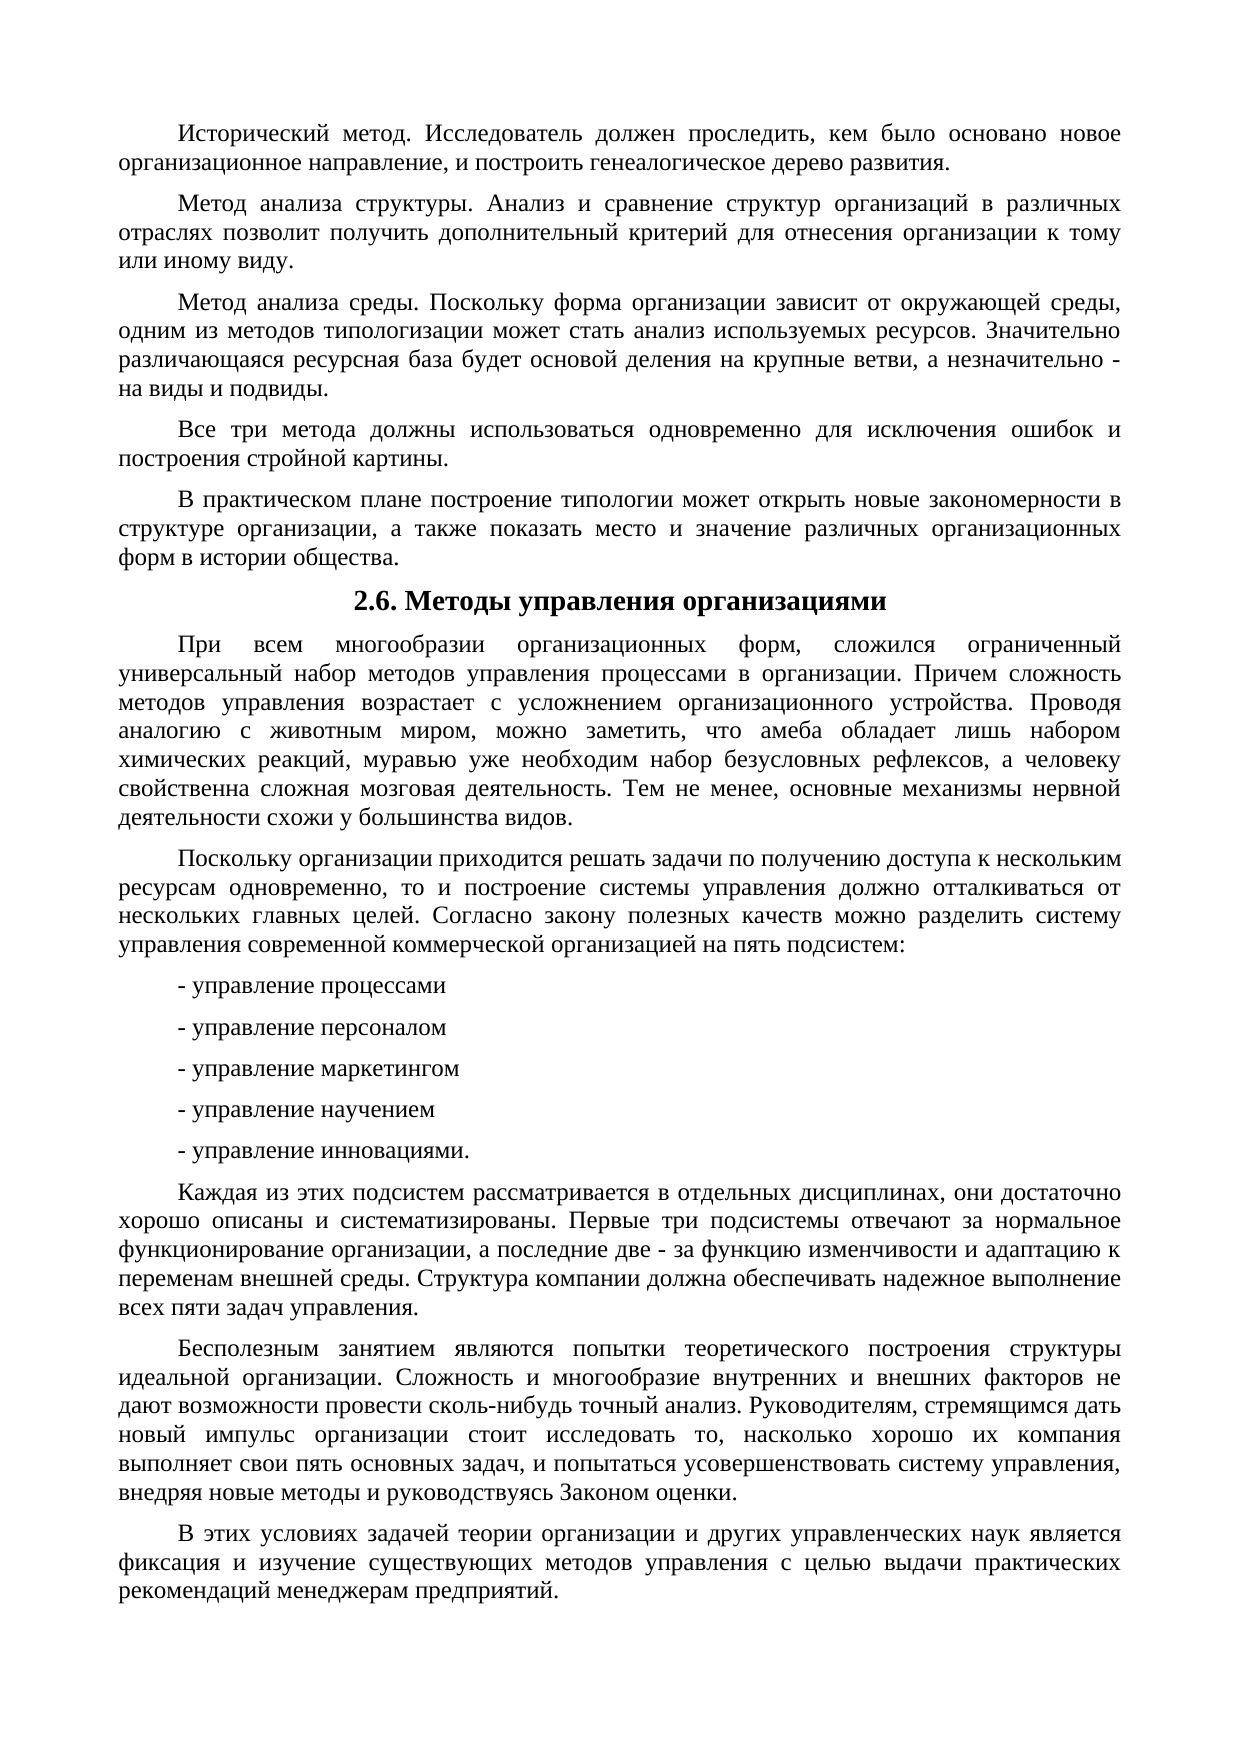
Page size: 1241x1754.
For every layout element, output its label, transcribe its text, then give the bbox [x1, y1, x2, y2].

text - управление процессами [118, 970, 1122, 999]
text В этих условиях задачей теории организации и других управленческих наук является фиксация и изучение существующих методов управления с целью выдачи практических рекомендаций менеджерам предприятий. [118, 1518, 1122, 1604]
text - управление персоналом [118, 1012, 1122, 1040]
text Метод анализа среды. Поскольку форма организации зависит от окружающей среды, одним из методов типологизации может стать анализ используемых ресурсов. Значительно различающаяся ресурсная база будет основой деления на крупные ветви, а незначительно - на виды и подвиды. [118, 287, 1122, 402]
text Каждая из этих подсистем рассматривается в отдельных дисциплинах, они достаточно хорошо описаны и систематизированы. Первые три подсистемы отвечают за нормальное функционирование организации, а последние две - за функцию изменчивости и адаптацию к переменам внешней среды. Структура компании должна обеспечивать надежное выполнение всех пяти задач управления. [118, 1177, 1122, 1320]
text Метод анализа структуры. Анализ и сравнение структур организаций в различных отраслях позволит получить дополнительный критерий для отнесения организации к тому или иному виду. [118, 188, 1122, 274]
text Бесполезным занятием являются попытки теоретического построения структуры идеальной организации. Сложность и многообразие внутренних и внешних факторов не дают возможности провести сколь-нибудь точный анализ. Руководителям, стремящимся дать новый импульс организации стоит исследовать то, насколько хорошо их компания выполняет свои пять основных задач, и попытаться усовершенствовать систему управления, внедряя новые методы и руководствуясь Законом оценки. [118, 1333, 1122, 1505]
text 2.6. Методы управления организациями [118, 583, 1122, 617]
text Все три метода должны использоваться одновременно для исключения ошибок и построения стройной картины. [118, 414, 1122, 472]
text - управление научением [118, 1094, 1122, 1123]
text - управление маркетингом [118, 1053, 1122, 1082]
text В практическом плане построение типологии может открыть новые закономерности в структуре организации, а также показать место и значение различных организационных форм в истории общества. [118, 484, 1122, 571]
text Исторический метод. Исследователь должен проследить, кем было основано новое организационное направление, и построить генеалогическое дерево развития. [118, 118, 1122, 176]
text - управление инновациями. [118, 1135, 1122, 1164]
text При всем многообразии организационных форм, сложился ограниченный универсальный набор методов управления процессами в организации. Причем сложность методов управления возрастает с усложнением организационного устройства. Проводя аналогию с животным миром, можно заметить, что амеба обладает лишь набором химических реакций, муравью уже необходим набор безусловных рефлексов, а человеку свойственна сложная мозговая деятельность. Тем не менее, основные механизмы нервной деятельности схожи у большинства видов. [118, 629, 1122, 830]
text Поскольку организации приходится решать задачи по получению доступа к нескольким ресурсам одновременно, то и построение системы управления должно отталкиваться от нескольких главных целей. Согласно закону полезных качеств можно разделить систему управления современной коммерческой организацией на пять подсистем: [118, 843, 1122, 958]
